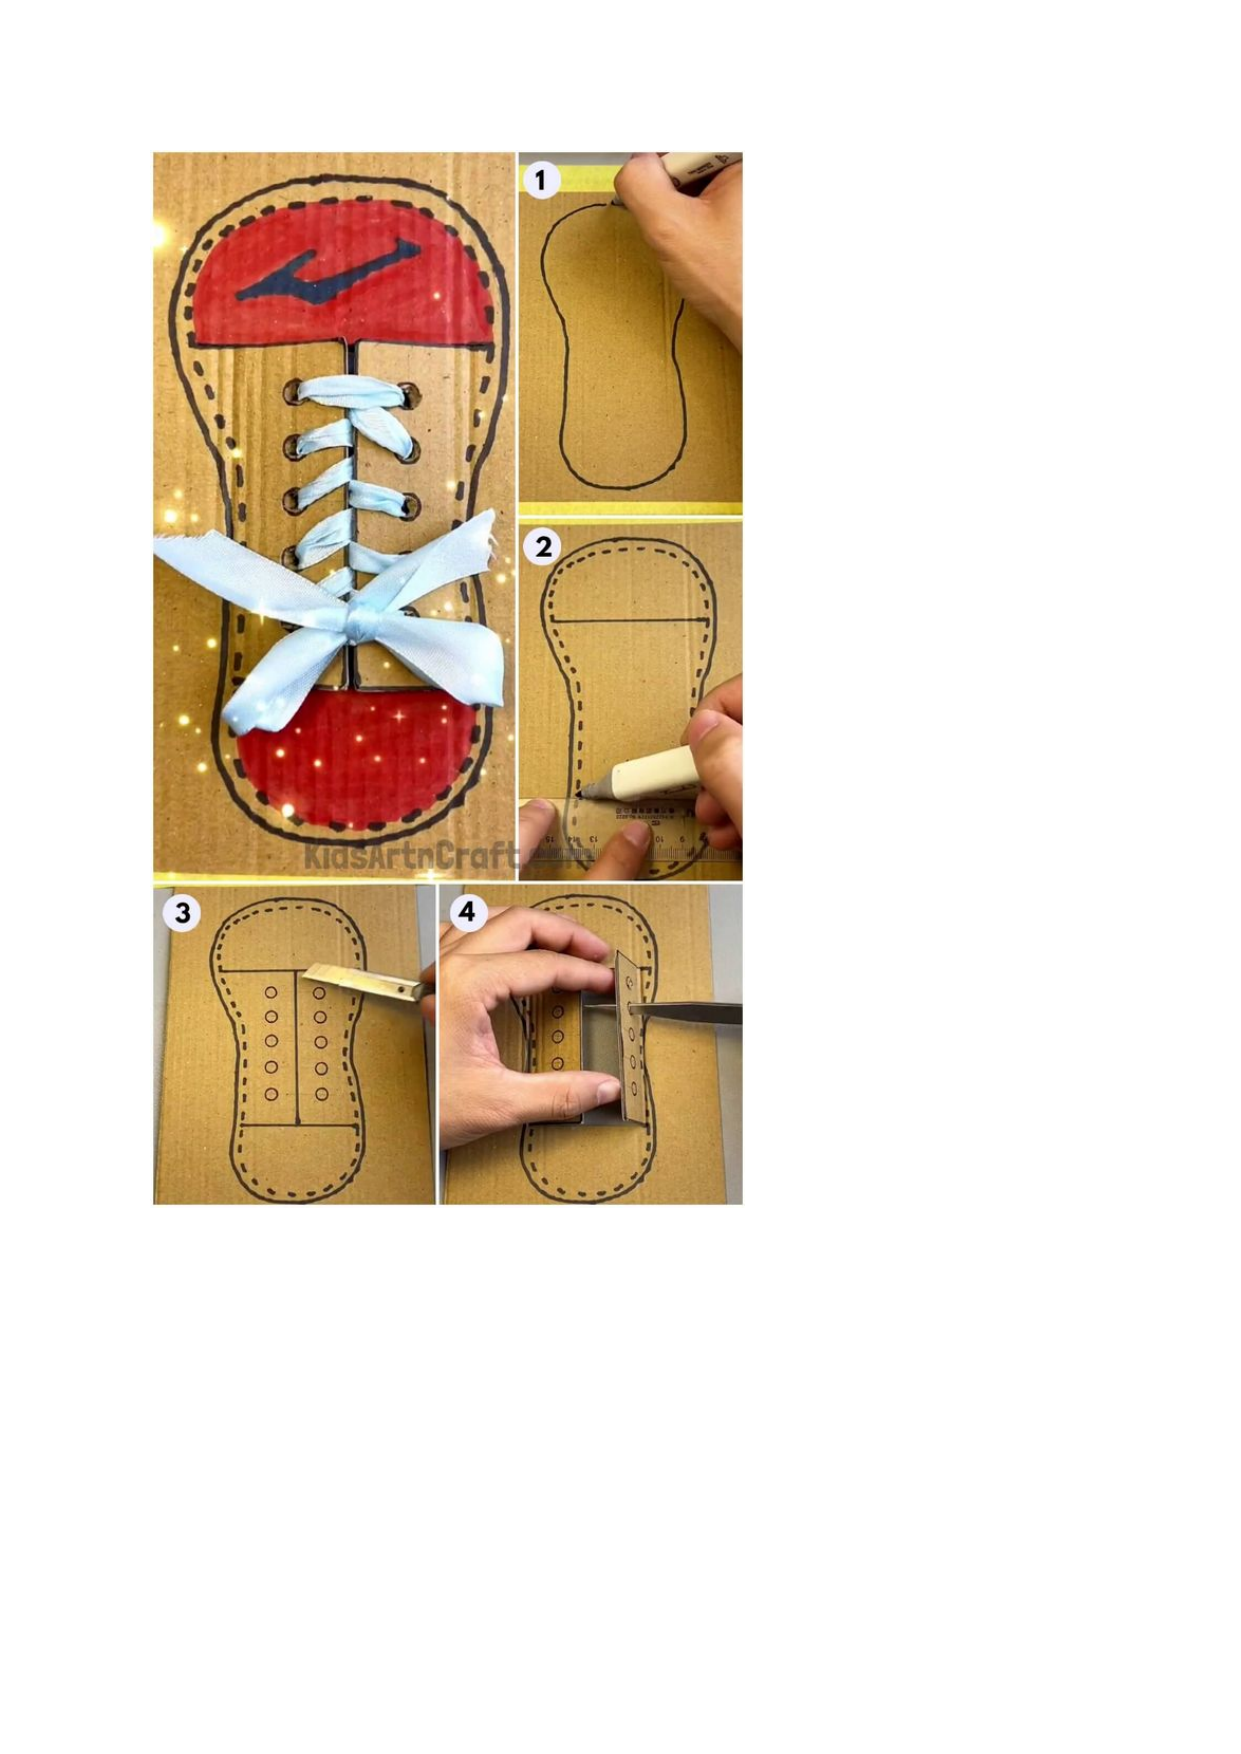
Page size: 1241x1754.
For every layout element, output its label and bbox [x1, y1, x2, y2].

picture [150, 150, 746, 1208]
